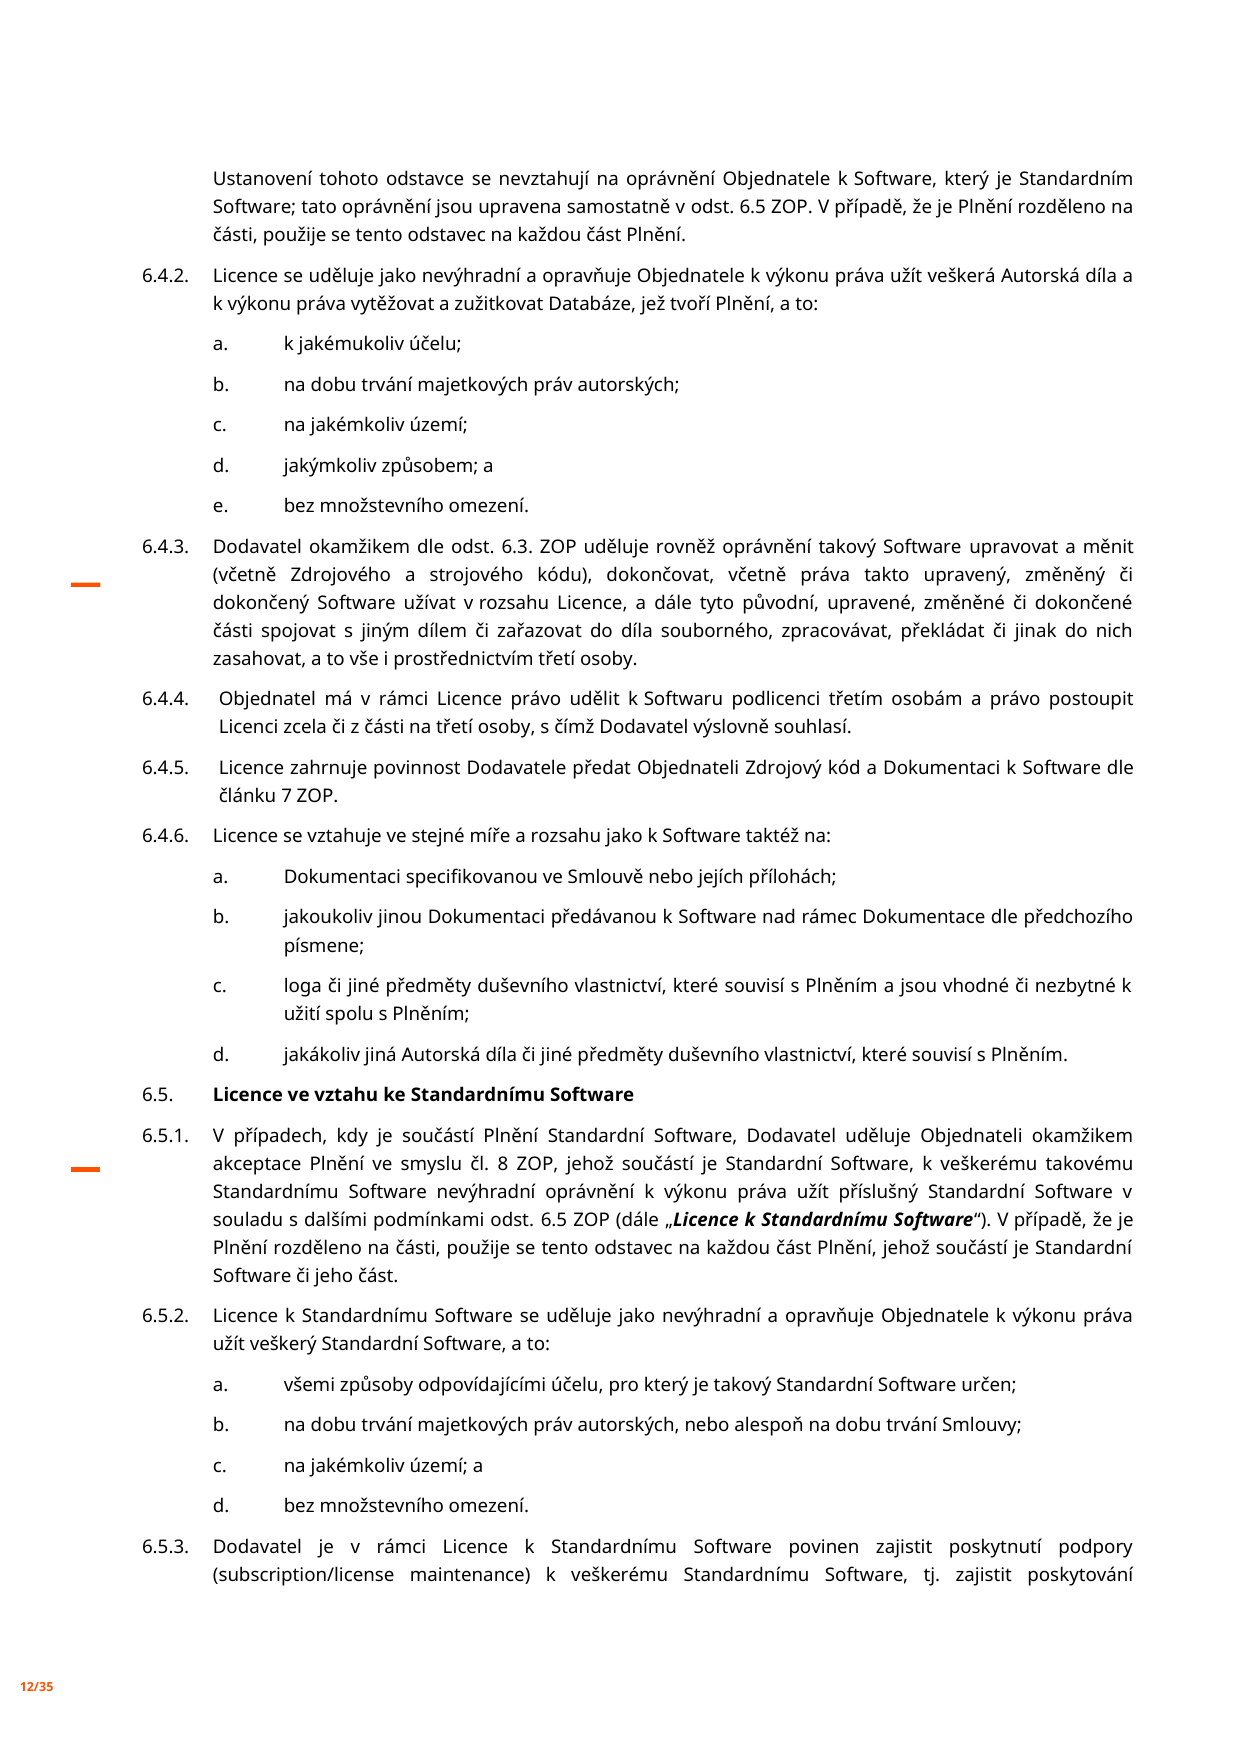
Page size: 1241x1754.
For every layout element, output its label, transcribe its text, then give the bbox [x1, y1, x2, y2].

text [142, 165, 1134, 247]
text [142, 1533, 1134, 1587]
text Objednatel má v rámci Licence právo udělit k Softwaru podlicenci třetím osobám a právo postoupit Licenci zcela či z části na třetí osoby, s čímž Dodavatel výslovně souhlasí. [142, 686, 1134, 739]
text k jakémukoliv účelu; [213, 331, 1134, 356]
text V případech, kdy je součástí Plnění Standardní Software, Dodavatel uděluje Objednateli okamžikem akceptace Plnění ve smyslu čl. 8 ZOP, jehož součástí je Standardní Software, k veškerému takovému Standardnímu Software nevýhradní oprávnění k výkonu práva užít příslušný Standardní Software v souladu s dalšími podmínkami odst. 6.5 ZOP (dále „Licence k Standardnímu Software“). V případě, že je Plnění rozděleno na části, použije se tento odstavec na každou část Plnění, jehož součástí je Standardní Software či jeho část. [142, 1122, 1134, 1288]
text na dobu trvání majetkových práv autorských, nebo alespoň na dobu trvání Smlouvy; [213, 1412, 1134, 1437]
text všemi způsoby odpovídajícími účelu, pro který je takový Standardní Software určen; [213, 1371, 1134, 1397]
text Dokumentaci specifikovanou ve Smlouvě nebo jejích přílohách; [213, 863, 1134, 889]
text Licence zahrnuje povinnost Dodavatele předat Objednateli Zdrojový kód a Dokumentaci k Software dle článku 7 ZOP. [142, 754, 1134, 808]
text bez množstevního omezení. [213, 1493, 1134, 1518]
text jakýmkoliv způsobem; a [213, 452, 1134, 478]
text loga či jiné předměty duševního vlastnictví, které souvisí s Plněním a jsou vhodné či nezbytné k užití spolu s Plněním; [213, 972, 1134, 1026]
text bez množstevního omezení. [213, 493, 1134, 518]
text na jakémkoliv území; [213, 412, 1134, 437]
text jakoukoliv jinou Dokumentaci předávanou k Software nad rámec Dokumentace dle předchozího písmene; [213, 904, 1134, 957]
text na dobu trvání majetkových práv autorských; [213, 371, 1134, 397]
text Licence ve vztahu ke Standardnímu Software [142, 1081, 1134, 1107]
text jakákoliv jiná Autorská díla či jiné předměty duševního vlastnictví, které souvisí s Plněním. [213, 1041, 1134, 1066]
text Licence k Standardnímu Software se uděluje jako nevýhradní a opravňuje Objednatele k výkonu práva užít veškerý Standardní Software, a to: [142, 1303, 1134, 1356]
text Dodavatel okamžikem dle odst. 6.3. ZOP uděluje rovněž oprávnění takový Software upravovat a měnit (včetně Zdrojového a strojového kódu), dokončovat, včetně práva takto upravený, změněný či dokončený Software užívat v rozsahu Licence, a dále tyto původní, upravené, změněné či dokončené části spojovat s jiným dílem či zařazovat do díla souborného, zpracovávat, překládat či jinak do nich zasahovat, a to vše i prostřednictvím třetí osoby. [142, 533, 1134, 671]
text Licence se uděluje jako nevýhradní a opravňuje Objednatele k výkonu práva užít veškerá Autorská díla a k výkonu práva vytěžovat a zužitkovat Databáze, jež tvoří Plnění, a to: [142, 262, 1134, 316]
text na jakémkoliv území; a [213, 1452, 1134, 1478]
text Licence se vztahuje ve stejné míře a rozsahu jako k Software taktéž na: [142, 823, 1134, 848]
